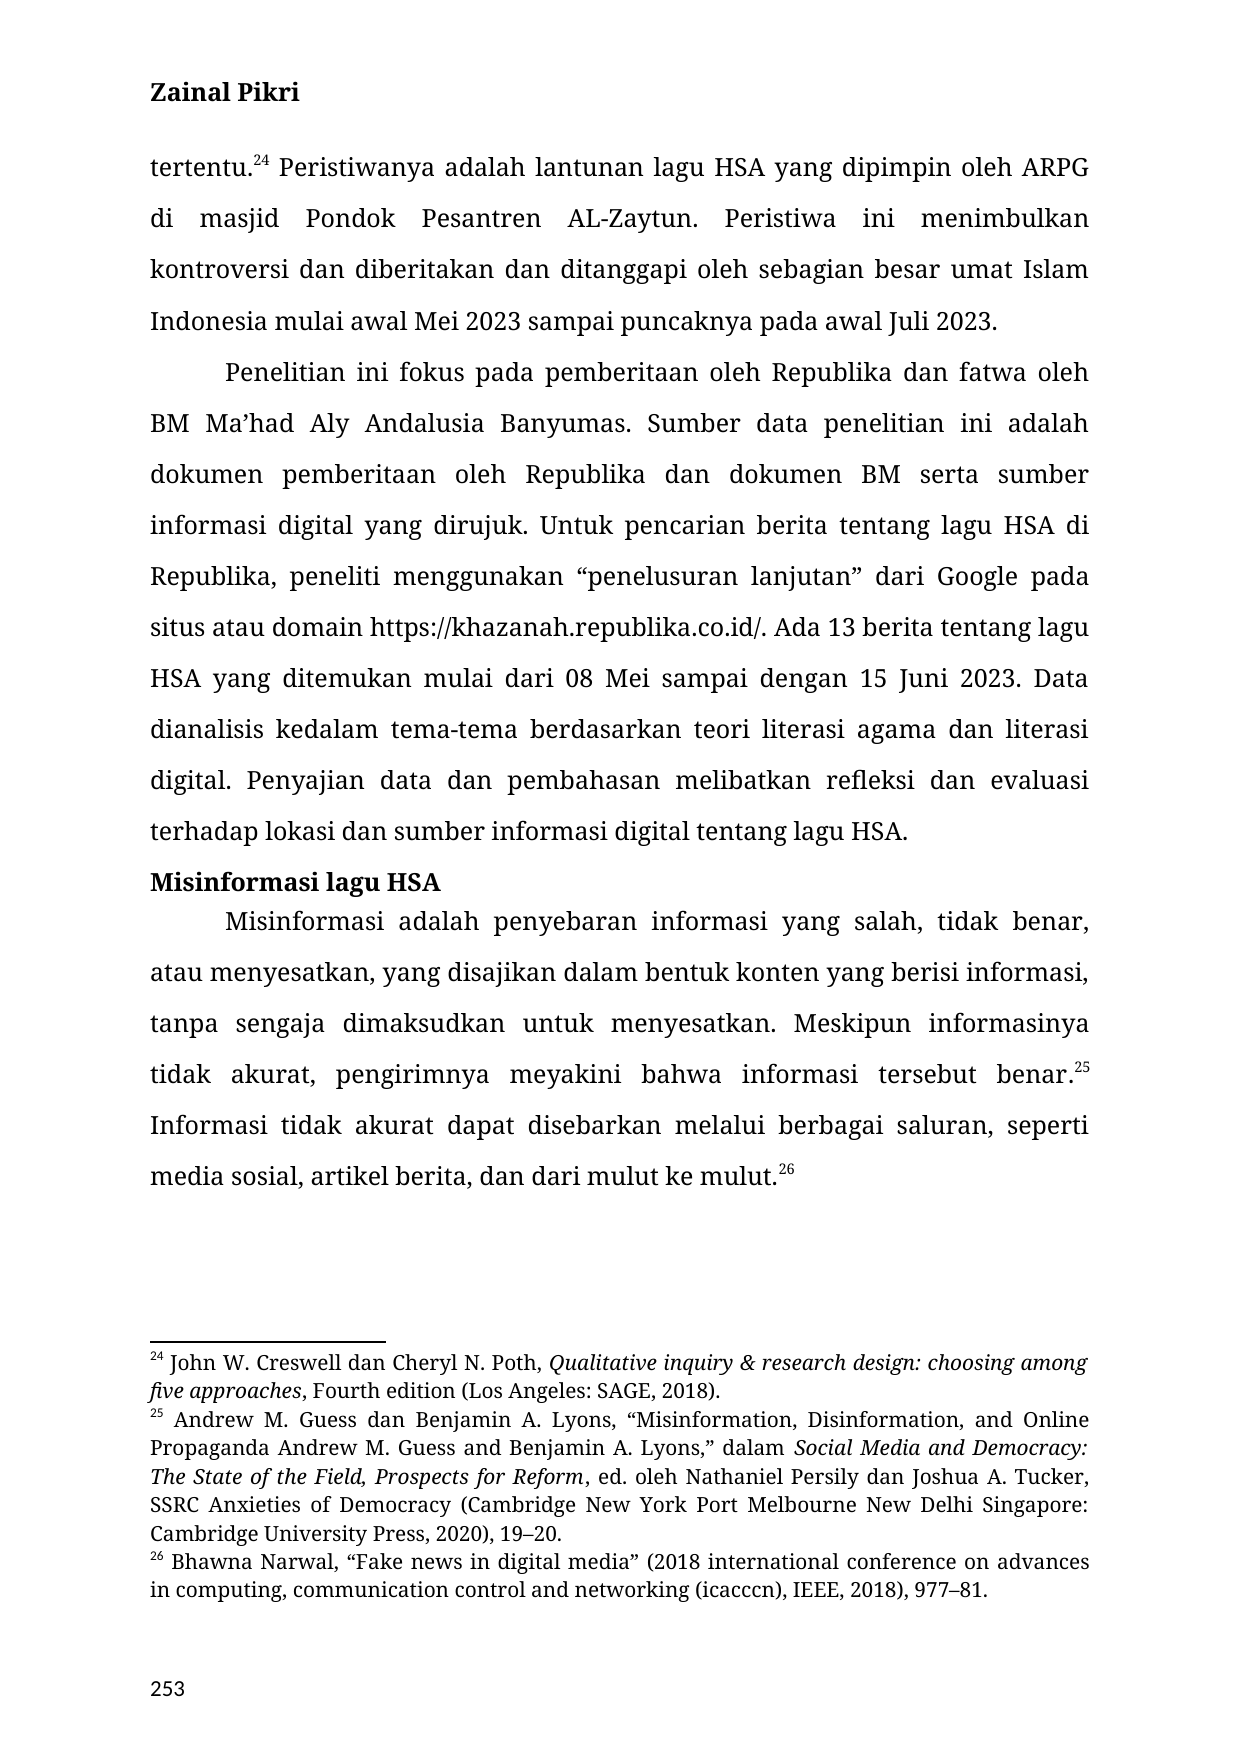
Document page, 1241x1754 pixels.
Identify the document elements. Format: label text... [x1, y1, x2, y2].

text Penelitian ini fokus pada pemberitaan oleh Republika dan fatwa oleh BM Ma’had Aly Andalusia Banyumas. Sumber data penelitian ini adalah dokumen pemberitaan oleh Republika dan dokumen BM serta sumber informasi digital yang dirujuk. Untuk pencarian berita tentang lagu HSA di Republika, peneliti menggunakan “penelusuran lanjutan” dari Google pada situs atau domain https://khazanah.republika.co.id/. Ada 13 berita tentang lagu HSA yang ditemukan mulai dari 08 Mei sampai dengan 15 Juni 2023. Data dianalisis kedalam tema-tema berdasarkan teori literasi agama dan literasi digital. Penyajian data dan pembahasan melibatkan refleksi dan evaluasi terhadap lokasi dan sumber informasi digital tentang lagu HSA. [150, 354, 1090, 848]
text Misinformasi adalah penyebaran informasi yang salah, tidak benar, atau menyesatkan, yang disajikan dalam bentuk konten yang berisi informasi, tanpa sengaja dimaksudkan untuk menyesatkan. Meskipun informasinya tidak akurat, pengirimnya meyakini bahwa informasi tersebut benar. Informasi tidak akurat dapat disebarkan melalui berbagai saluran, seperti media sosial, artikel berita, dan dari mulut ke mulut. [150, 1142, 1090, 1193]
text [150, 150, 1090, 337]
text Misinformasi adalah penyebaran informasi yang salah, tidak benar, atau menyesatkan, yang disajikan dalam bentuk konten yang berisi informasi, tanpa sengaja dimaksudkan untuk menyesatkan. Meskipun informasinya tidak akurat, pengirimnya meyakini bahwa informasi tersebut benar. Informasi tidak akurat dapat disebarkan melalui berbagai saluran, seperti media sosial, artikel berita, dan dari mulut ke mulut. [150, 904, 1090, 1108]
text Misinformasi lagu HSA [150, 864, 1090, 899]
